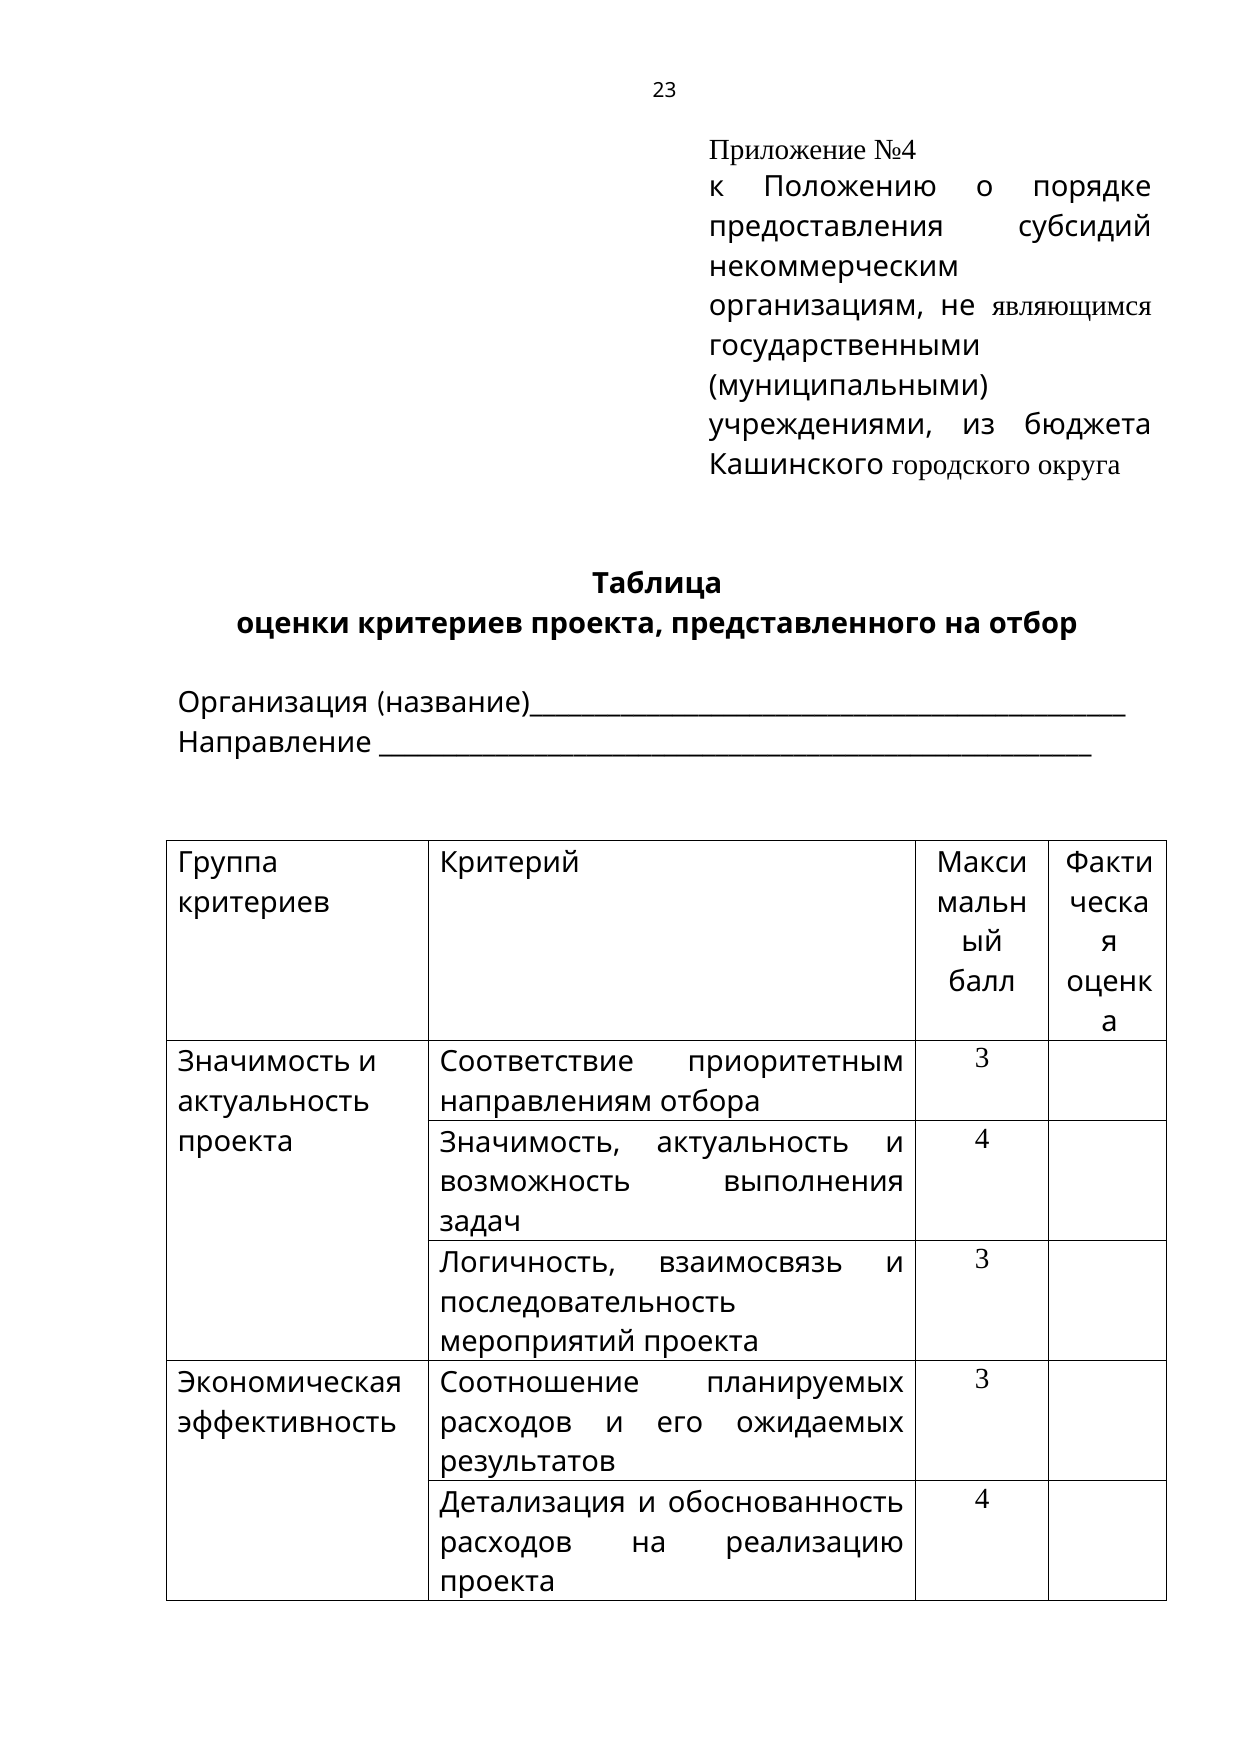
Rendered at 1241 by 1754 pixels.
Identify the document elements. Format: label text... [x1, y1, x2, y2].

text оценки критериев проекта, представленного на отбор [177, 602, 1137, 642]
text Таблица [177, 562, 1137, 602]
table_cell 3 [916, 1041, 1048, 1120]
table_cell Соотношение планируемых расходов и его ожидаемых результатов [429, 1361, 915, 1480]
table_cell 4 [916, 1481, 1048, 1600]
table_cell [1049, 1041, 1166, 1120]
table_cell [1049, 1121, 1166, 1240]
table_cell Соответствие приоритетным направлениям отбора [429, 1041, 915, 1120]
text Приложение №4 [709, 132, 1152, 165]
table_cell 4 [916, 1121, 1048, 1240]
text Направление _______________________________________________________ [177, 721, 1152, 761]
table_cell 3 [916, 1241, 1048, 1360]
text Организация (название)______________________________________________ [177, 681, 1152, 721]
table_cell Логичность, взаимосвязь и последовательность мероприятий проекта [429, 1241, 915, 1360]
table_cell Детализация и обоснованность расходов на реализацию проекта [429, 1481, 915, 1600]
table_cell Значимость и актуальность проекта [167, 1041, 428, 1360]
table_header Группа критериев [167, 841, 428, 1039]
table_header Фактическая оценка [1049, 841, 1166, 1039]
text к Положению о порядке предоставления субсидий некоммерческим организациям, не являющимся государственными (муниципальными) учреждениями, из бюджета Кашинского городского округа [709, 165, 1152, 483]
table_cell [1049, 1361, 1166, 1480]
table_header Критерий [429, 841, 915, 1039]
table_cell Значимость, актуальность и возможность выполнения задач [429, 1121, 915, 1240]
table_cell Экономическая эффективность [167, 1361, 428, 1600]
table_cell [1049, 1241, 1166, 1360]
table_cell 3 [916, 1361, 1048, 1480]
table_header Максимальный балл [916, 841, 1048, 1039]
table_cell [1049, 1481, 1166, 1600]
